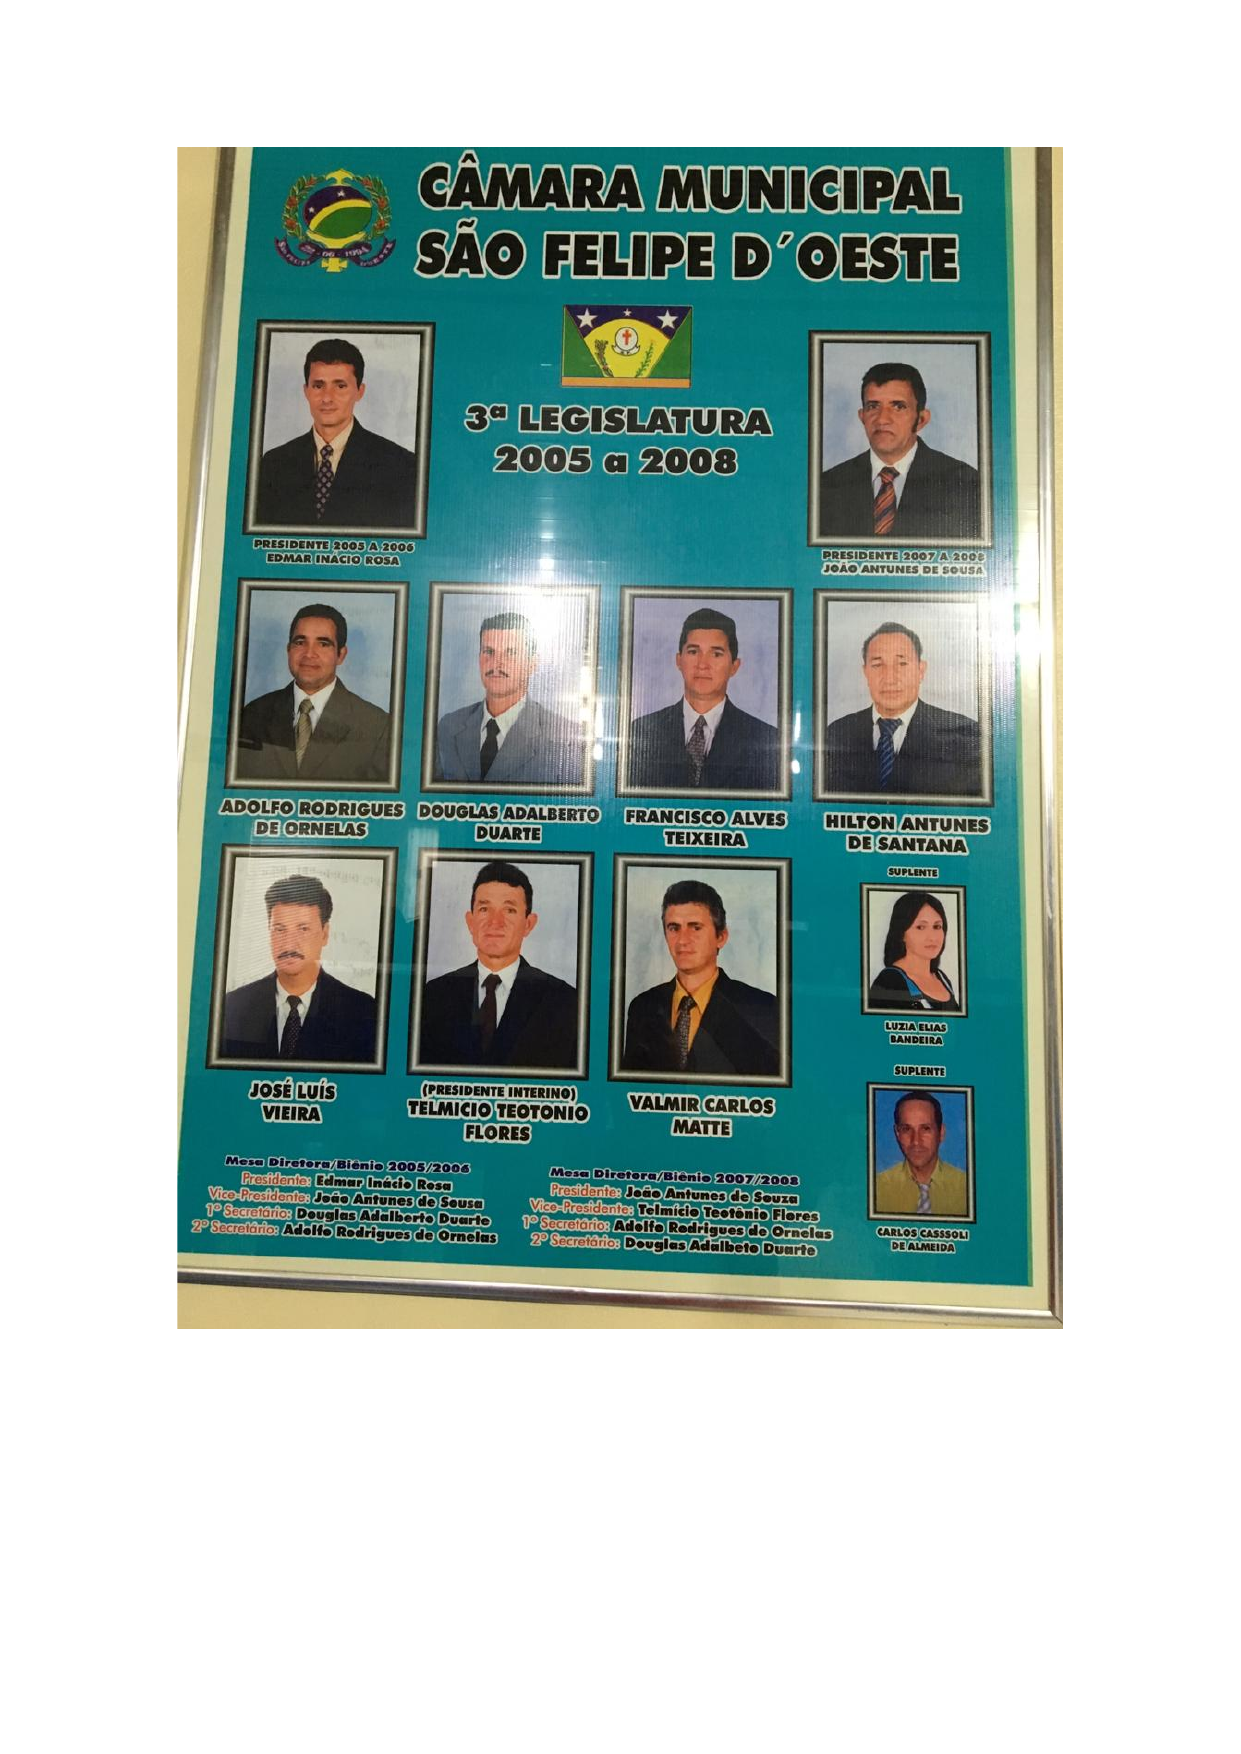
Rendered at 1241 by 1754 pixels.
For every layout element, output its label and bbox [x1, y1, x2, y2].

picture [177, 147, 1063, 1329]
